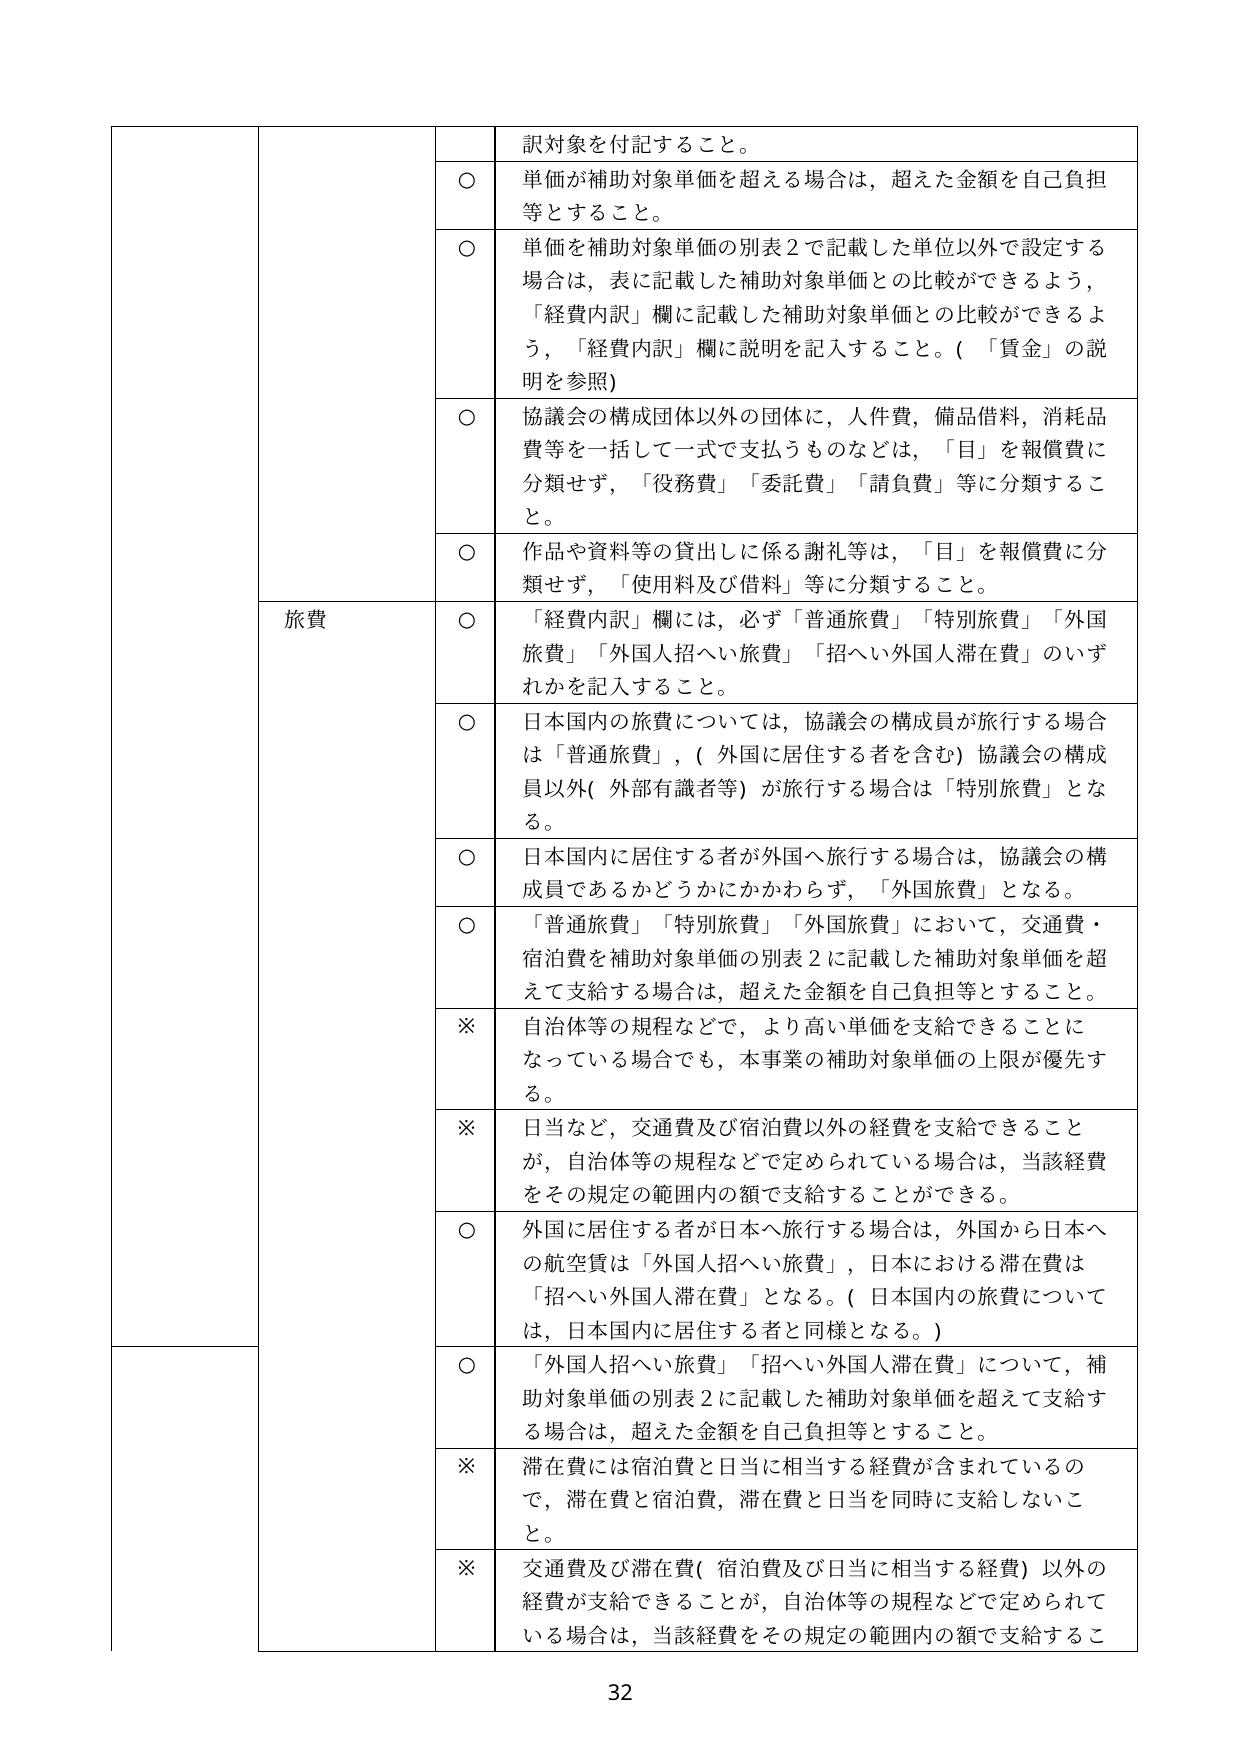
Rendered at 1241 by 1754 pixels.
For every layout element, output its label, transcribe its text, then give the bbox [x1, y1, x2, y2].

table_cell 「普通旅費」「特別旅費」「外国旅費」において，交通費・宿泊費を補助対象単価の別表２に記載した補助対象単価を超えて支給する場合は，超えた金額を自己負担等とすること。 [496, 907, 1137, 1007]
table_cell [112, 1347, 258, 1651]
table_cell ○ [436, 399, 494, 533]
table_cell ○ [436, 907, 494, 1007]
table_cell 単価を補助対象単価の別表２で記載した単位以外で設定する場合は，表に記載した補助対象単価との比較ができるよう，「経費内訳」欄に記載した補助対象単価との比較ができるよう，「経費内訳」欄に説明を記入すること。(「賃金」の説明を参照) [496, 230, 1137, 397]
table_cell ※ [436, 1550, 494, 1651]
table_cell 日本国内の旅費については，協議会の構成員が旅行する場合は「普通旅費」，(外国に居住する者を含む)協議会の構成員以外(外部有識者等)が旅行する場合は「特別旅費」となる。 [496, 704, 1137, 838]
table_cell 日当など，交通費及び宿泊費以外の経費を支給できることが，自治体等の規程などで定められている場合は，当該経費をその規定の範囲内の額で支給することができる。 [496, 1110, 1137, 1211]
table_cell ※ [436, 1110, 494, 1211]
table_cell ○ [436, 1212, 494, 1346]
table_cell ○ [436, 127, 494, 161]
table_cell ○ [436, 162, 494, 229]
table_cell 「外国人招へい旅費」「招へい外国人滞在費」について，補助対象単価の別表２に記載した補助対象単価を超えて支給する場合は，超えた金額を自己負担等とすること。 [496, 1347, 1137, 1448]
table_cell 日本国内に居住する者が外国へ旅行する場合は，協議会の構成員であるかどうかにかかわらず，「外国旅費」となる。 [496, 839, 1137, 906]
table_cell 旅費 [259, 602, 435, 1346]
table_cell ○ [436, 230, 494, 397]
table_cell ※ [436, 1449, 494, 1549]
table_cell 単価が補助対象単価を超える場合は，超えた金額を自己負担等とすること。 [496, 162, 1137, 229]
table_cell 自治体等の規程などで，より高い単価を支給できることになっている場合でも，本事業の補助対象単価の上限が優先する。 [496, 1009, 1137, 1109]
table_cell ○ [436, 839, 494, 906]
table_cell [496, 1550, 1137, 1651]
table_cell [259, 1346, 435, 1651]
table_cell ○ [436, 1347, 494, 1448]
table_cell 滞在費には宿泊費と日当に相当する経費が含まれているので，滞在費と宿泊費，滞在費と日当を同時に支給しないこと。 [496, 1449, 1137, 1549]
table_cell ○ [436, 704, 494, 838]
table_cell 外国に居住する者が日本へ旅行する場合は，外国から日本への航空賃は「外国人招へい旅費」，日本における滞在費は「招へい外国人滞在費」となる。(日本国内の旅費については，日本国内に居住する者と同様となる。) [496, 1212, 1137, 1346]
table_cell 作品や資料等の貸出しに係る謝礼等は，「目」を報償費に分類せず，「使用料及び借料」等に分類すること。 [496, 534, 1137, 601]
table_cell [496, 127, 1137, 161]
table_cell 「経費内訳」欄には，必ず「普通旅費」「特別旅費」「外国旅費」「外国人招へい旅費」「招へい外国人滞在費」のいずれかを記入すること。 [496, 602, 1137, 702]
table_cell ○ [436, 602, 494, 702]
table_cell ※ [436, 1009, 494, 1109]
table_cell ○ [436, 534, 494, 601]
table_cell 協議会の構成団体以外の団体に，人件費，備品借料，消耗品費等を一括して一式で支払うものなどは，「目」を報償費に分類せず，「役務費」「委託費」「請負費」等に分類すること。 [496, 399, 1137, 533]
